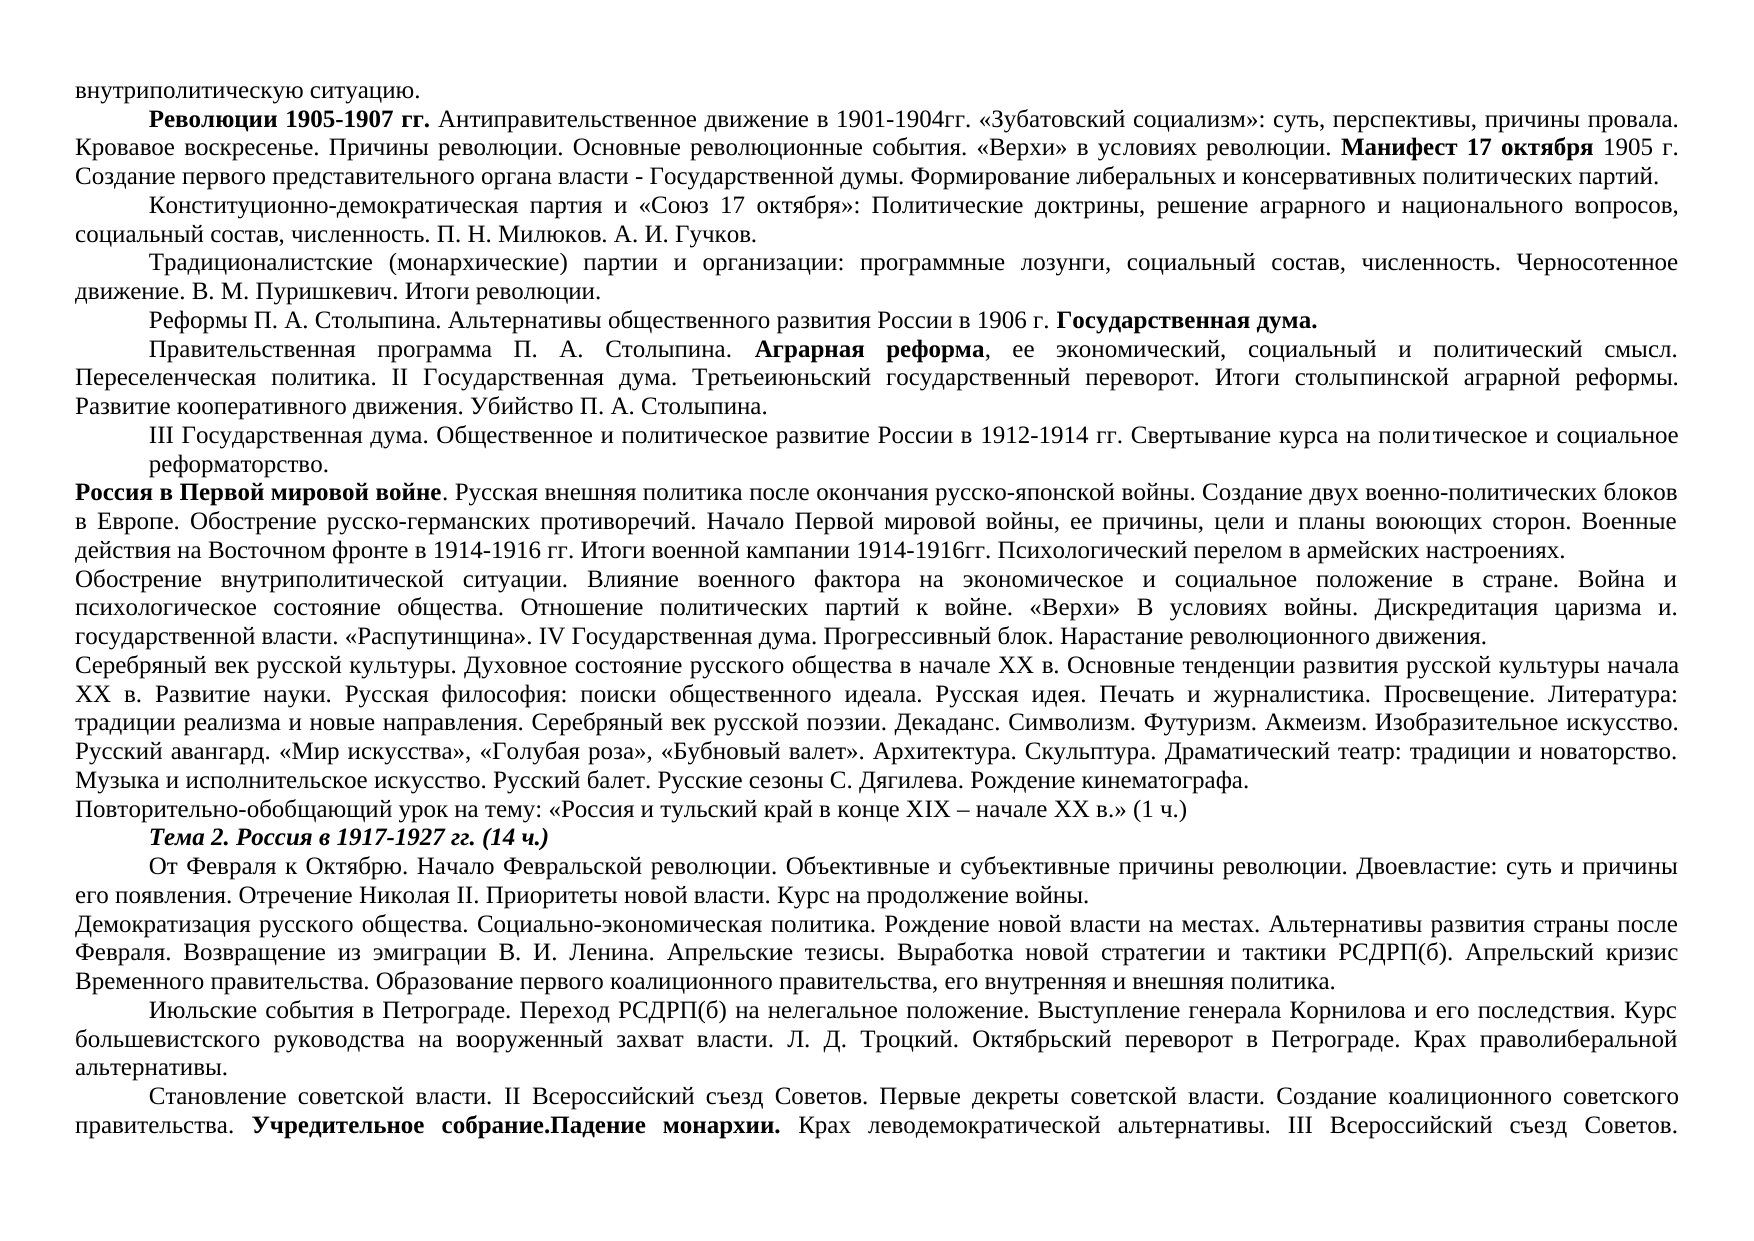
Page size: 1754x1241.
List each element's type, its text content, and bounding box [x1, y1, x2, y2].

text Повторительно-обобщающий урок на тему: «Россия и тульский край в конце ХIХ – начале ХХ в.» (1 ч.) [75, 794, 1679, 822]
text Революции 1905-1907 гг. Антиправительственное движение в 1901-1904гг. «Зубатовский социализм»: суть, перспективы, причины провала. Кровавое воскресенье. Причины революции. Основные революционные события. «Верхи» в условиях революции. Манифест 17 октября 1905 г. Создание первого представительного органа власти - Государственной думы. Формирование либеральных и консервативных политических партий. [75, 104, 1679, 190]
text Тема 2. Россия в 1917-1927 гг. (14 ч.) [75, 822, 1679, 851]
text Обострение внутриполитической ситуации. Влияние военного фактора на экономическое и социальное положение в стране. Война и психологическое состояние общества. Отношение политических партий к войне. «Верхи» В условиях войны. Дискредитация царизма и. государственной власти. «Распутинщина». IV Государственная дума. Прогрессивный блок. Нарастание революционного движения. [75, 564, 1679, 650]
text Реформы П. А. Столыпина. Альтернативы общественного развития России в 1906 г. Государственная дума. [75, 305, 1679, 334]
text От Февраля к Октябрю. Начало Февральской революции. Объективные и субъективные причины революции. Двоевластие: суть и причины его появления. Отречение Николая II. Приоритеты новой власти. Курс на продолжение войны. [75, 851, 1679, 909]
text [75, 75, 1679, 104]
text III Государственная дума. Общественное и политическое развитие России в 1912-1914 гг. Свертывание курса на политическое и социальное реформаторство. [149, 420, 1679, 477]
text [75, 1081, 1679, 1139]
text Россия в Первой мировой войне. Русская внешняя политика после окончания русско-японской войны. Создание двух военно-политических блоков в Европе. Обострение русско-германских противоречий. Начало Первой мировой войны, ее причины, цели и планы воюющих сторон. Военные действия на Восточном фронте в 1914-1916 гг. Итоги военной кампании 1914-1916гг. Психологический перелом в армейских настроениях. [75, 477, 1679, 564]
text Июльские события в Петрограде. Переход РСДРП(б) на нелегальное положение. Выступление генерала Корнилова и его последствия. Курс большевистского руководства на вооруженный захват власти. Л. Д. Троцкий. Октябрьский переворот в Петрограде. Крах праволиберальной альтернативы. [75, 995, 1679, 1081]
text Демократизация русского общества. Социально-экономическая политика. Рождение новой власти на местах. Альтернативы развития страны после Февраля. Возвращение из эмиграции В. И. Ленина. Апрельские тезисы. Выработка новой стратегии и тактики РСДРП(б). Апрельский кризис Временного правительства. Образование первого коалиционного правительства, его внутренняя и внешняя политика. [75, 909, 1679, 995]
text Традиционалистские (монархические) партии и организации: программные лозунги, социальный состав, численность. Черносотенное движение. В. М. Пуришкевич. Итоги революции. [75, 247, 1679, 305]
text Конституционно-демократическая партия и «Союз 17 октября»: Политические доктрины, решение аграрного и национального вопросов, социальный состав, численность. П. Н. Милюков. А. И. Гучков. [75, 190, 1679, 247]
text Серебряный век русской культуры. Духовное состояние русского общества в начале ХХ в. Основные тенденции развития русской культуры начала ХХ в. Развитие науки. Русская философия: поиски общественного идеала. Русская идея. Печать и журналистика. Просвещение. Литература: традиции реализма и новые направления. Серебряный век русской поэзии. Декаданс. Символизм. Футуризм. Акмеизм. Изобразительное искусство. Русский авангард. «Мир искусства», «Голубая роза», «Бубновый валет». Архитектура. Скульптура. Драматический театр: традиции и новаторство. Музыка и исполнительское искусство. Русский балет. Русские сезоны С. Дягилева. Рождение кинематографа. [75, 650, 1679, 794]
text Правительственная программа П. А. Столыпина. Аграрная реформа, ее экономический, социальный и политический смысл. Переселенческая политика. II Государственная дума. Третьеиюньский государственный переворот. Итоги столыпинской аграрной реформы. Развитие кооперативного движения. Убийство П. А. Столыпина. [75, 334, 1679, 420]
